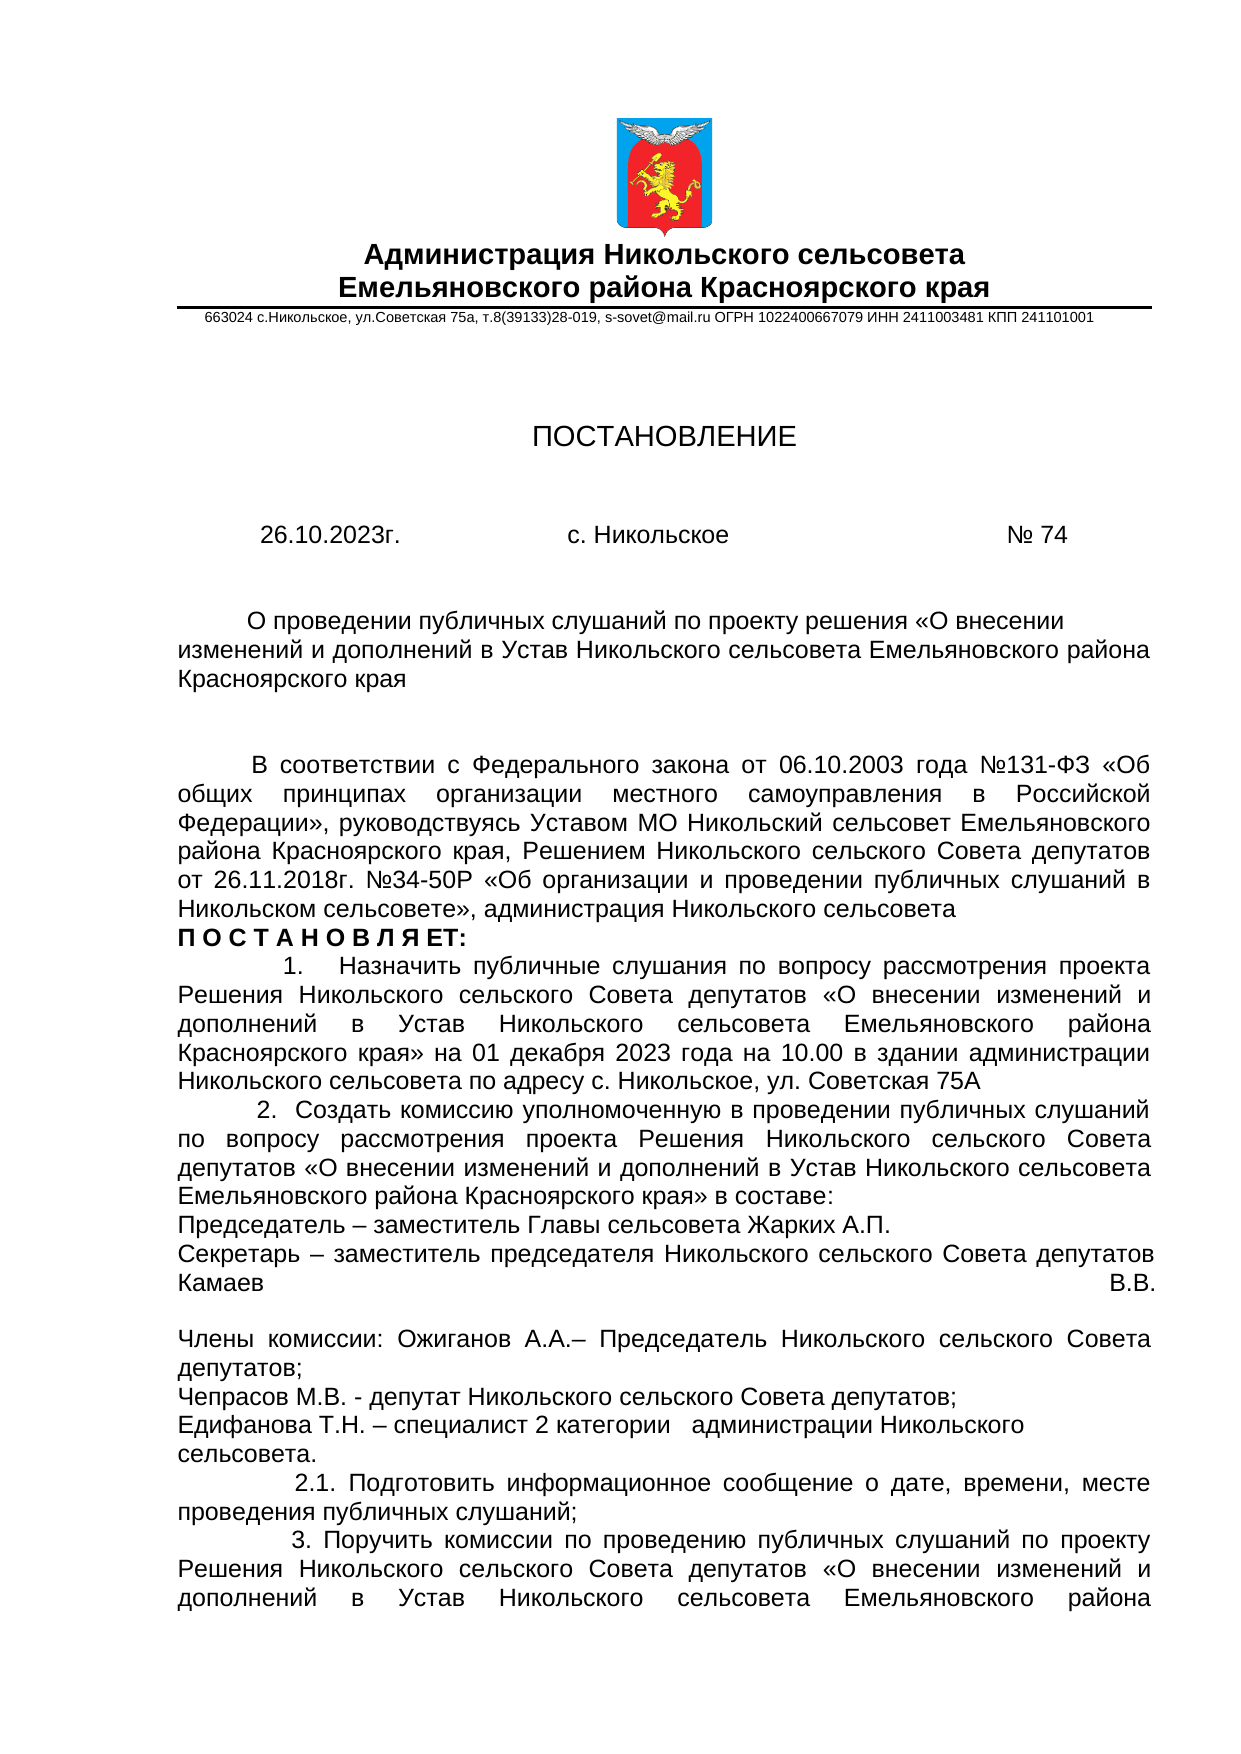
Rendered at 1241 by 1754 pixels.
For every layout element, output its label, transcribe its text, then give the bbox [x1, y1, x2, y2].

text 663024 с.Никольское, ул.Советская 75а, т.8(39133)28-019, s-sovet@mail.ru ОГРН 1022400667079 ИНН 2411003481 КПП 241101001 [118, 309, 1181, 326]
text 2.1. Подготовить информационное сообщение о дате, времени, месте проведения публичных слушаний; [177, 1468, 1152, 1526]
text 2. Создать комиссию уполномоченную в проведении публичных слушаний по вопросу рассмотрения проекта Решения Никольского сельского Совета депутатов «О внесении изменений и дополнений в Устав Никольского сельсовета Емельяновского района Красноярского края» в составе: [177, 1095, 1152, 1210]
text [177, 1526, 1152, 1612]
text 26.10.2023г. с. Никольское № 74 [177, 520, 1152, 549]
text П О С Т А Н О В Л Я ЕТ: [177, 922, 1152, 951]
text О проведении публичных слушаний по проекту решения «О внесении [177, 606, 1152, 635]
text Едифанова Т.Н. – специалист 2 категории администрации Никольского сельсовета. [177, 1411, 1156, 1468]
text В соответствии с Федерального закона от 06.10.2003 года №131-ФЗ «Об общих принципах организации местного самоуправления в Российской Федерации», руководствуясь Уставом МО Никольский сельсовет Емельяновского района Красноярского края, Решением Никольского сельского Совета депутатов от 26.11.2018г. №34-50Р «Об организации и проведении публичных слушаний в Никольском сельсовете», администрация Никольского сельсовета [177, 750, 1152, 922]
title изменений и дополнений в Устав Никольского сельсовета Емельяновского района Красноярского края [177, 635, 1152, 692]
text 1. Назначить публичные слушания по вопросу рассмотрения проекта Решения Никольского сельского Совета депутатов «О внесении изменений и дополнений в Устав Никольского сельсовета Емельяновского района Красноярского края» на 01 декабря 2023 года на 10.00 в здании администрации Никольского сельсовета по адресу с. Никольское, ул. Советская 75А [177, 951, 1152, 1095]
text Емельяновского района Красноярского края [177, 270, 1152, 306]
text ПОСТАНОВЛЕНИЕ [177, 419, 1152, 453]
text Председатель – заместитель Главы сельсовета Жарких А.П. [177, 1210, 1152, 1239]
text Члены комиссии: Ожиганов А.А.– Председатель Никольского сельского Совета депутатов; [177, 1324, 1152, 1382]
text Чепрасов М.В. - депутат Никольского сельского Совета депутатов; [177, 1382, 1156, 1411]
text Секретарь – заместитель председателя Никольского сельского Совета депутатов Камаев В.В. [177, 1239, 1156, 1324]
text Администрация Никольского сельсовета [177, 237, 1152, 270]
